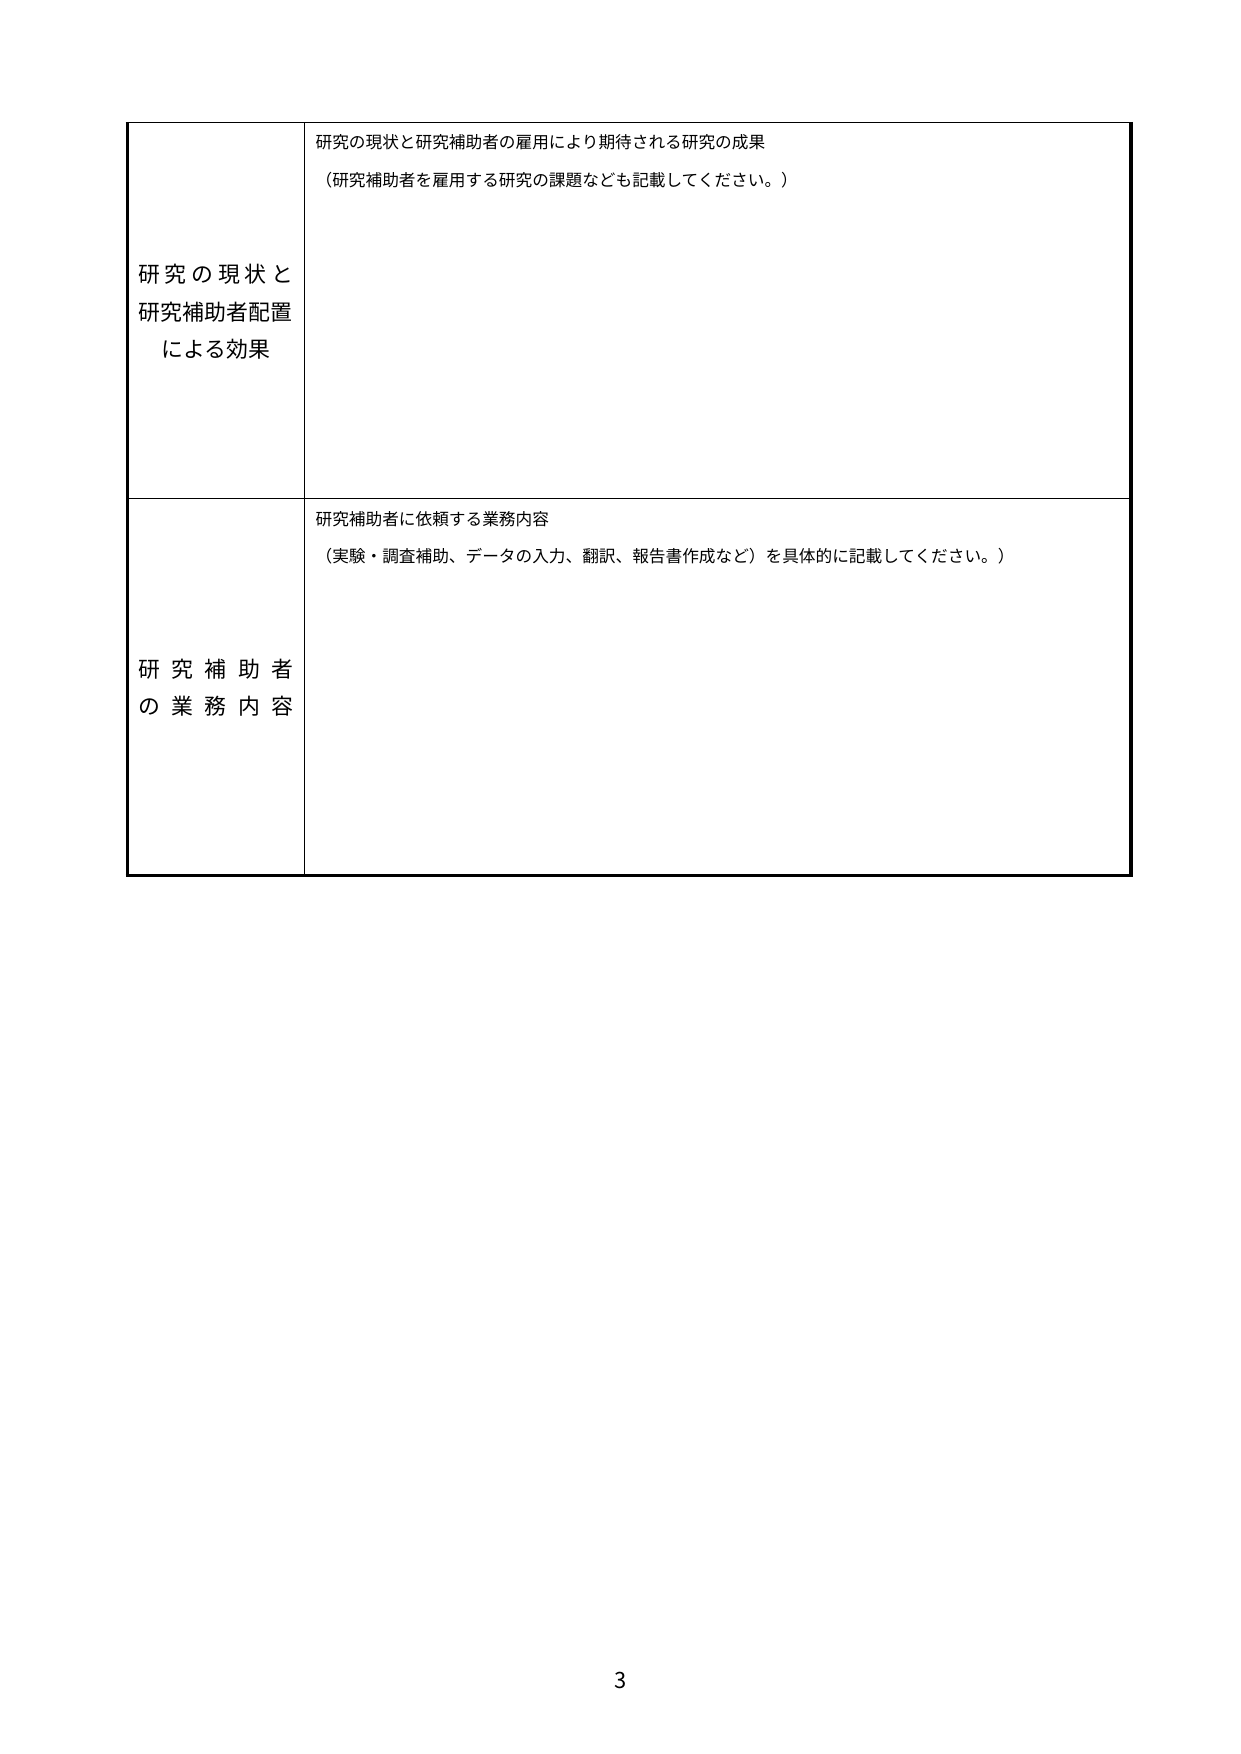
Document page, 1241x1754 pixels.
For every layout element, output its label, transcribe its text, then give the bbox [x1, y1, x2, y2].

table_cell 研究補助者に依頼する業務内容 （実験・調査補助、データの入力、翻訳、報告書作成など）を具体的に記載してください。） [305, 499, 1129, 874]
table_cell 研究の現状と研究補助者の雇用により期待される研究の成果 （研究補助者を雇用する研究の課題なども記載してください。） [305, 123, 1129, 498]
table_cell 研究の現状と 研究補助者配置 による効果 [129, 123, 304, 498]
table_cell 研究補助者 の業務内容 [129, 499, 304, 874]
